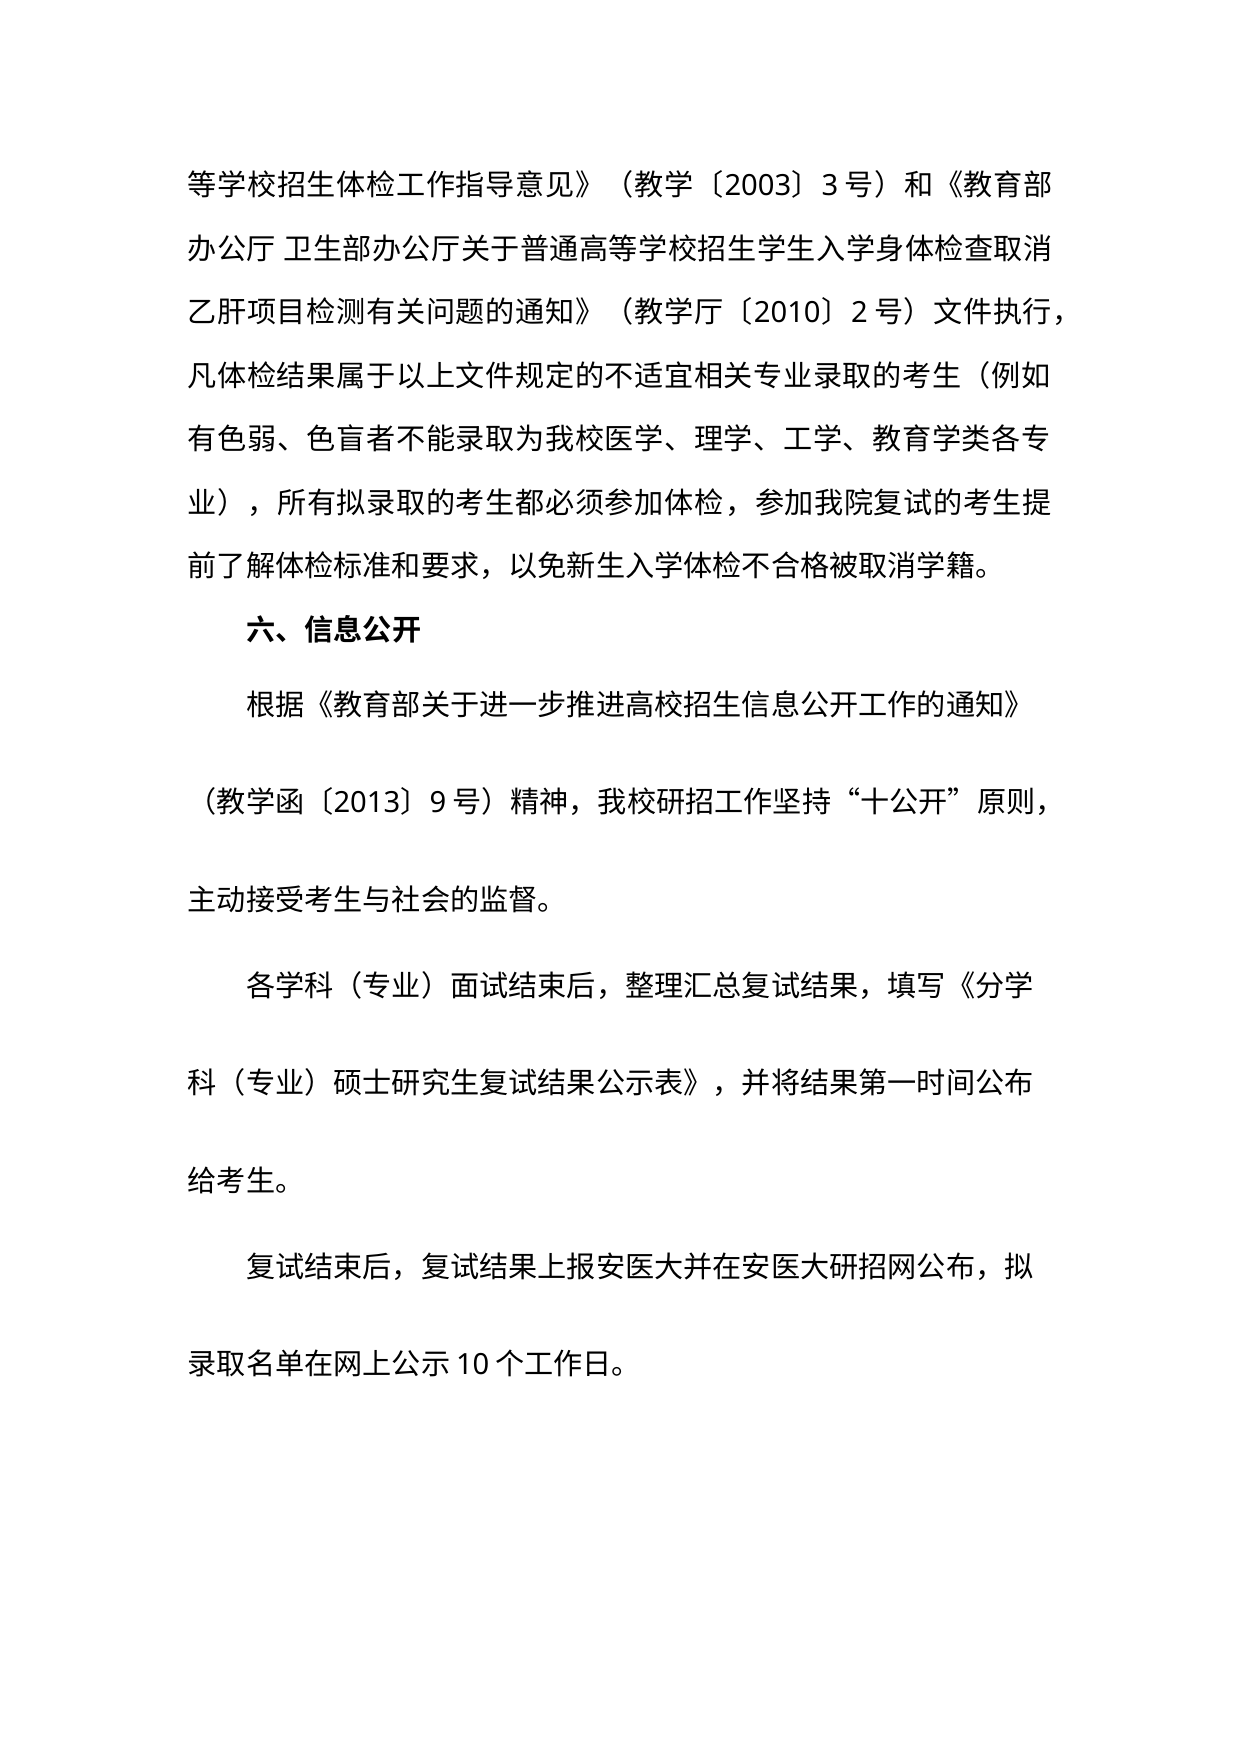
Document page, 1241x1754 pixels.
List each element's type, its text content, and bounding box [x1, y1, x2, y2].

text 根据《教育部关于进一步推进高校招生信息公开工作的通知》（教学函〔2013〕9号）精神，我校研招工作坚持“十公开”原则，主动接受考生与社会的监督。 [187, 670, 1053, 930]
text 复试结束后，复试结果上报安医大并在安医大研招网公布，拟录取名单在网上公示10个工作日。 [187, 1232, 1053, 1394]
text 各学科（专业）面试结束后，整理汇总复试结果，填写《分学科（专业）硕士研究生复试结果公示表》，并将结果第一时间公布给考生。 [187, 951, 1053, 1211]
text 六、信息公开 [187, 606, 1053, 648]
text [187, 162, 1053, 585]
